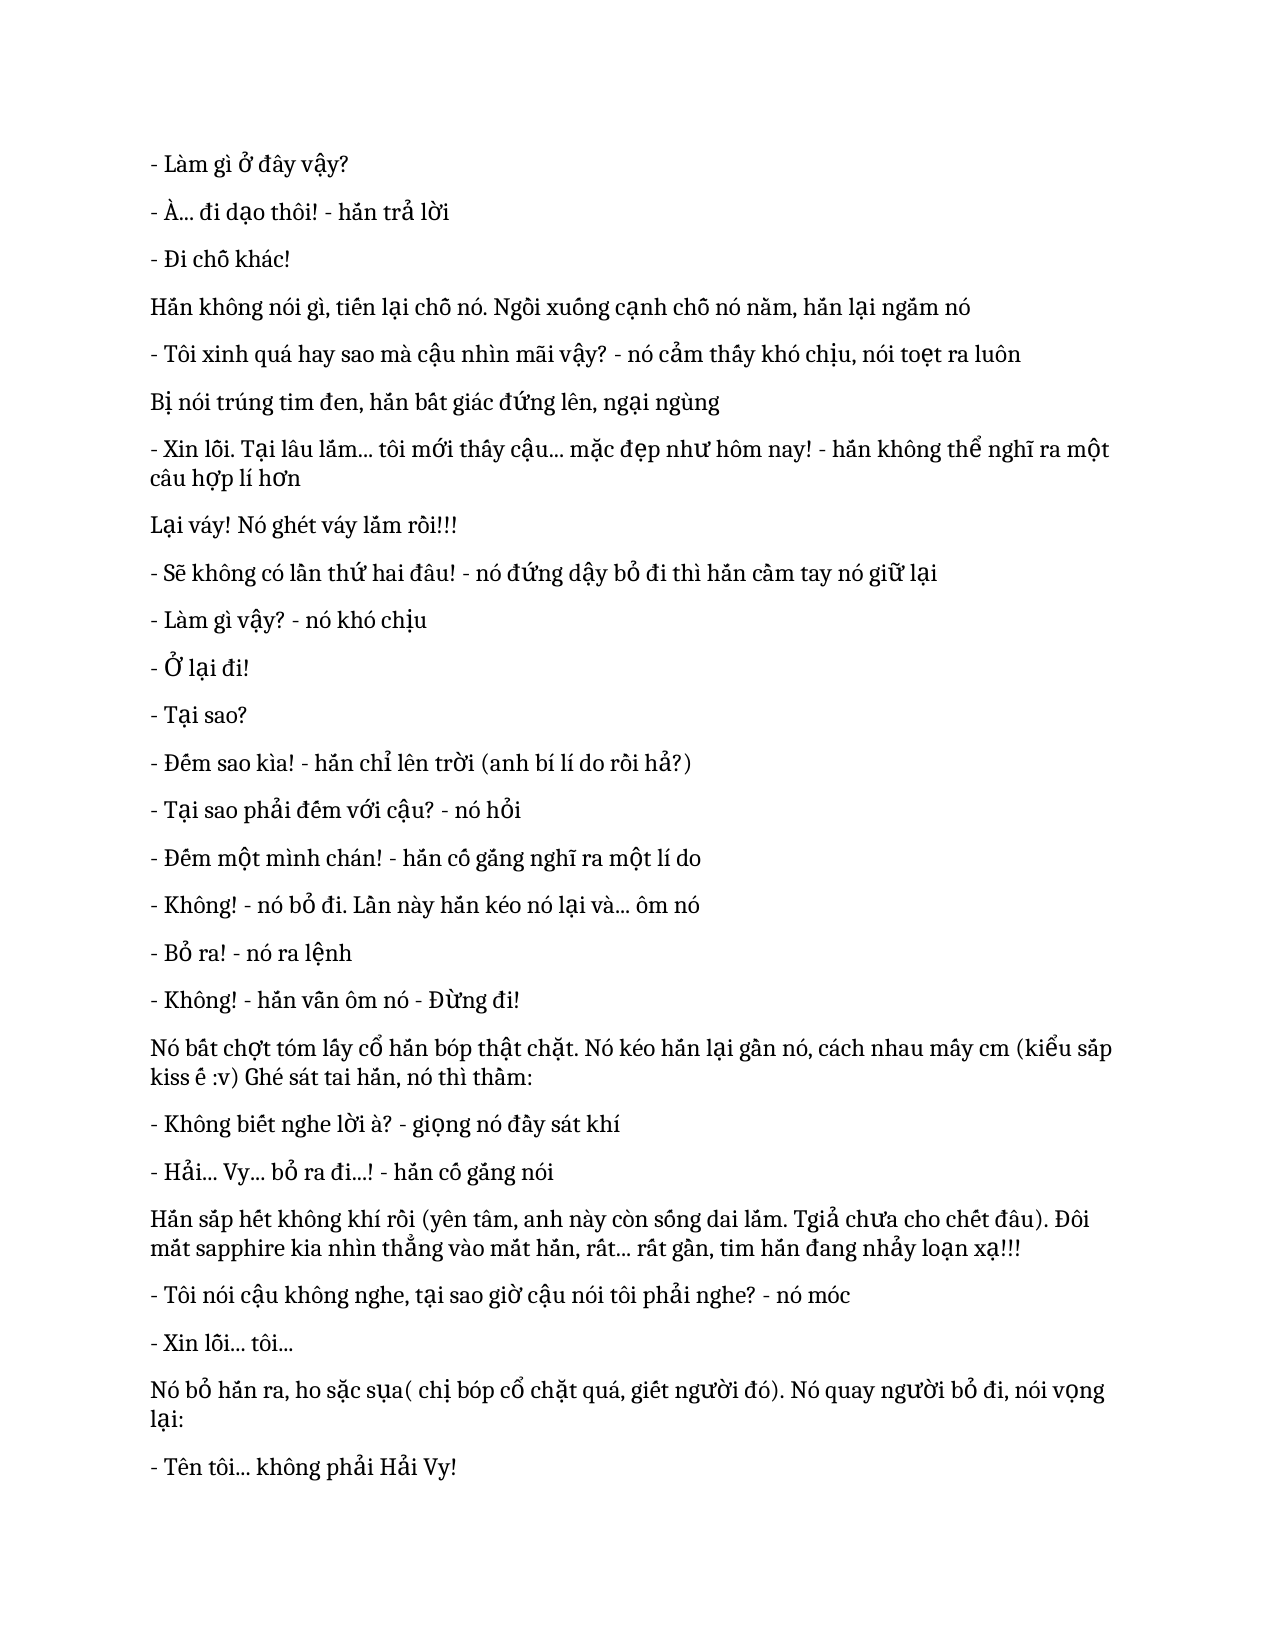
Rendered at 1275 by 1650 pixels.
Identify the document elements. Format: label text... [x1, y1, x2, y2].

text - Đếm một mình chán! - hắn cố gắng nghĩ ra một lí do [150, 844, 1125, 872]
text Hắn không nói gì, tiến lại chỗ nó. Ngồi xuống cạnh chỗ nó nằm, hắn lại ngắm nó [150, 292, 1125, 321]
text - Tôi xinh quá hay sao mà cậu nhìn mãi vậy? - nó cảm thấy khó chịu, nói toẹt ra luôn [150, 340, 1125, 369]
text - Tại sao? [150, 701, 1125, 730]
text - Làm gì vậy? - nó khó chịu [150, 606, 1125, 635]
text - Đi chỗ khác! [150, 245, 1125, 274]
text Lại váy! Nó ghét váy lắm rồi!!! [150, 511, 1125, 540]
text - Làm gì ở đây vậy? [150, 150, 1125, 179]
text - Xin lỗi. Tại lâu lắm... tôi mới thấy cậu... mặc đẹp như hôm nay! - hắn không thể nghĩ ra một câu hợp lí hơn [150, 435, 1125, 492]
text - Không! - nó bỏ đi. Lần này hắn kéo nó lại và... ôm nó [150, 891, 1125, 920]
text - Tên tôi... không phải Hải Vy! [150, 1452, 1125, 1481]
text Nó bất chợt tóm lấy cổ hắn bóp thật chặt. Nó kéo hắn lại gần nó, cách nhau mấy cm (kiểu sắp kiss ế :v) Ghé sát tai hắn, nó thì thầm: [150, 1034, 1125, 1091]
text - Không! - hắn vẫn ôm nó - Đừng đi! [150, 986, 1125, 1015]
text - Ở lại đi! [150, 654, 1125, 682]
text - Xin lỗi... tôi... [150, 1329, 1125, 1357]
text - Tại sao phải đếm với cậu? - nó hỏi [150, 796, 1125, 825]
text - Hải... Vy... bỏ ra đi...! - hắn cố gắng nói [150, 1157, 1125, 1186]
text - Không biết nghe lời à? - giọng nó đầy sát khí [150, 1110, 1125, 1139]
text - Bỏ ra! - nó ra lệnh [150, 939, 1125, 967]
text - Đếm sao kìa! - hắn chỉ lên trời (anh bí lí do rồi hả?) [150, 749, 1125, 777]
text - Tôi nói cậu không nghe, tại sao giờ cậu nói tôi phải nghe? - nó móc [150, 1281, 1125, 1310]
text Hắn sắp hết không khí rồi (yên tâm, anh này còn sống dai lắm. Tgiả chưa cho chết đâu). Đôi mắt sapphire kia nhìn thẳng vào mắt hắn, rất... rất gần, tim hắn đang nhảy loạn xạ!!! [150, 1205, 1125, 1262]
text - À... đi dạo thôi! - hắn trả lời [150, 197, 1125, 226]
text Bị nói trúng tim đen, hắn bất giác đứng lên, ngại ngùng [150, 387, 1125, 416]
text - Sẽ không có lần thứ hai đâu! - nó đứng dậy bỏ đi thì hắn cầm tay nó giữ lại [150, 559, 1125, 587]
text Nó bỏ hắn ra, ho sặc sụa( chị bóp cổ chặt quá, giết người đó). Nó quay người bỏ đi, nói vọng lại: [150, 1376, 1125, 1434]
